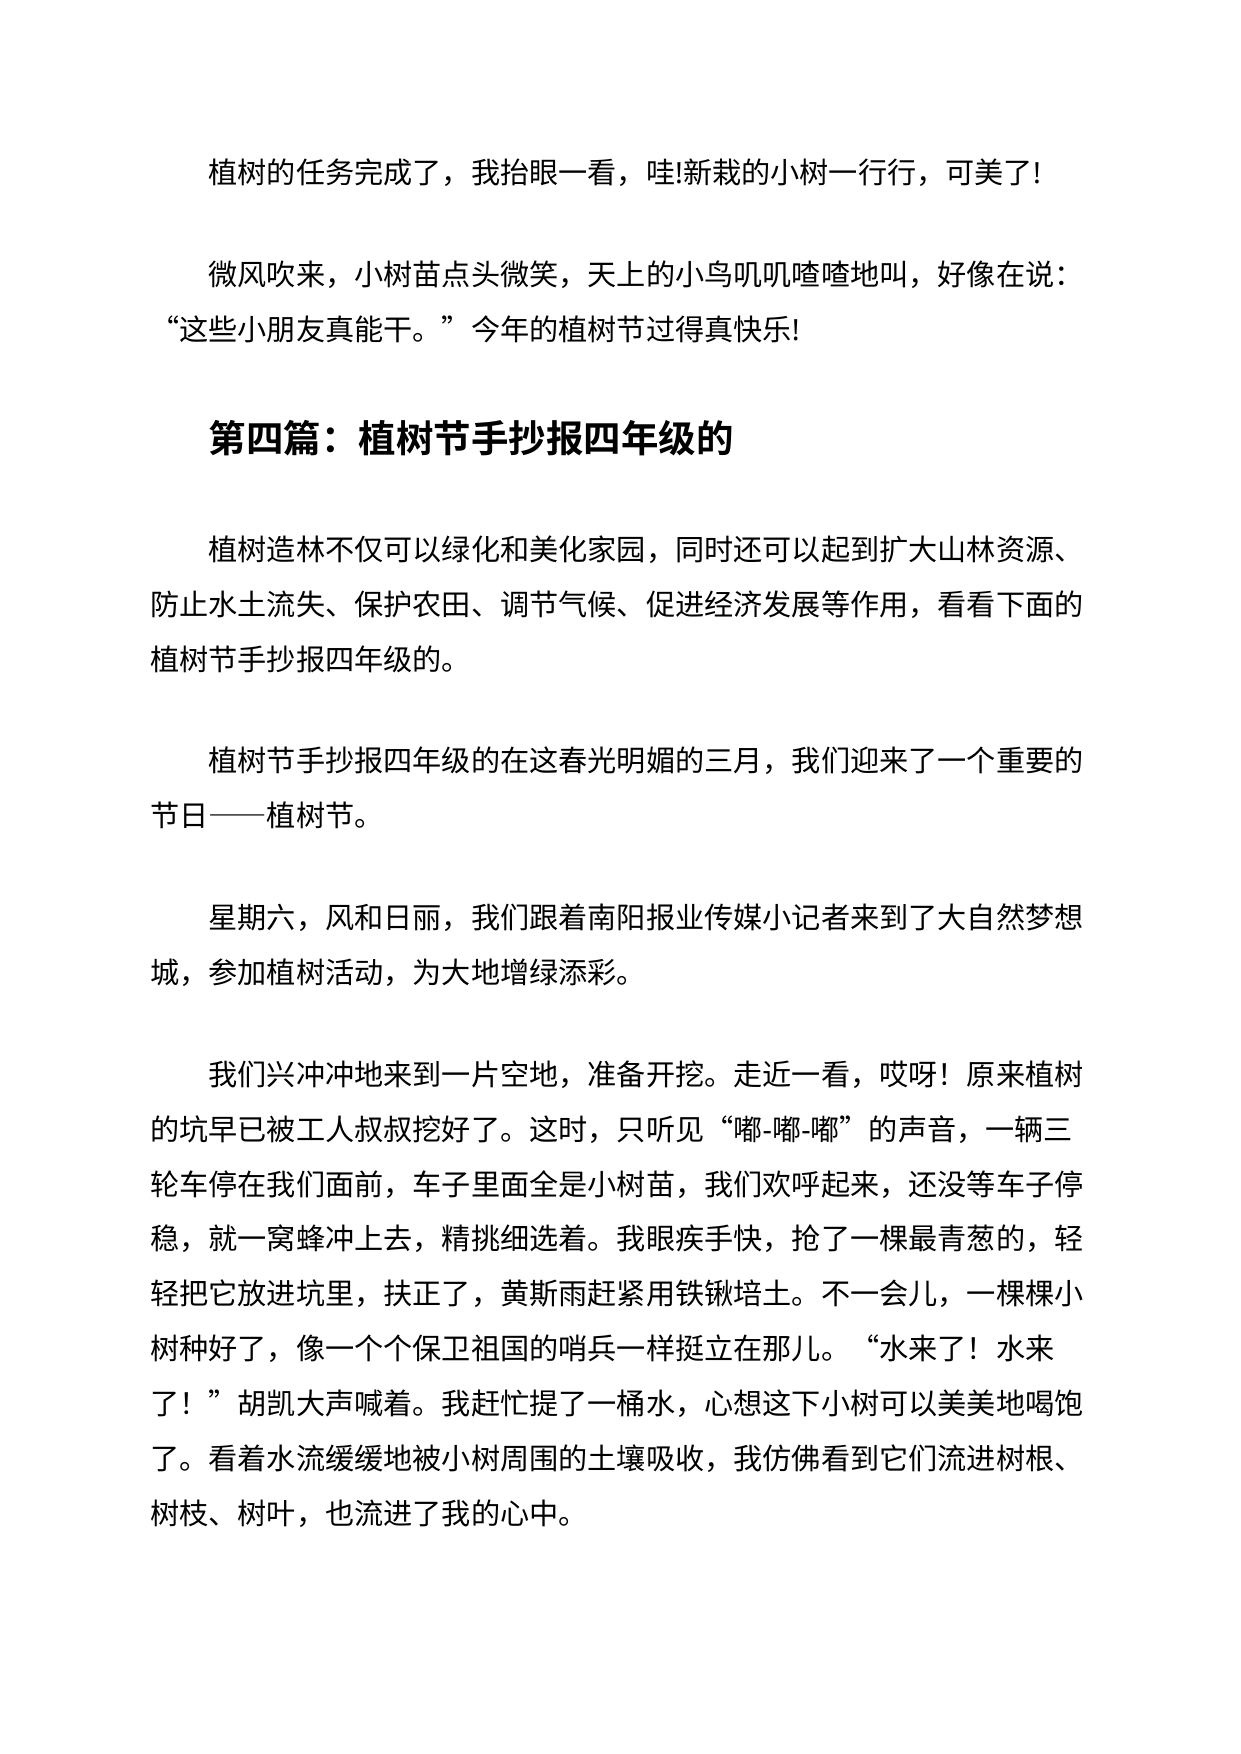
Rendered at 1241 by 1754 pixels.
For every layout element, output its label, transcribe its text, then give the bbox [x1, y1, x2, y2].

text 植树造林不仅可以绿化和美化家园，同时还可以起到扩大山林资源、防止水土流失、保护农田、调节气候、促进经济发展等作用，看看下面的植树节手抄报四年级的。 [150, 526, 1090, 678]
text 星期六，风和日丽，我们跟着南阳报业传媒小记者来到了大自然梦想城，参加植树活动，为大地增绿添彩。 [150, 894, 1090, 992]
text 微风吹来，小树苗点头微笑，天上的小鸟叽叽喳喳地叫，好像在说：“这些小朋友真能干。”今年的植树节过得真快乐! [150, 252, 1090, 349]
text 我们兴冲冲地来到一片空地，准备开挖。走近一看，哎呀！原来植树的坑早已被工人叔叔挖好了。这时，只听见“嘟-嘟-嘟”的声音，一辆三轮车停在我们面前，车子里面全是小树苗，我们欢呼起来，还没等车子停稳，就一窝蜂冲上去，精挑细选着。我眼疾手快，抢了一棵最青葱的，轻轻把它放进坑里，扶正了，黄斯雨赶紧用铁锹培土。不一会儿，一棵棵小树种好了，像一个个保卫祖国的哨兵一样挺立在那儿。“水来了！水来了！”胡凯大声喊着。我赶忙提了一桶水，心想这下小树可以美美地喝饱了。看着水流缓缓地被小树周围的土壤吸收，我仿佛看到它们流进树根、树枝、树叶，也流进了我的心中。 [150, 1051, 1090, 1533]
text 第四篇：植树节手抄报四年级的 [150, 409, 1090, 463]
text 植树的任务完成了，我抬眼一看，哇!新栽的小树一行行，可美了! [150, 150, 1090, 192]
text 植树节手抄报四年级的在这春光明媚的三月，我们迎来了一个重要的节日——植树节。 [150, 738, 1090, 835]
